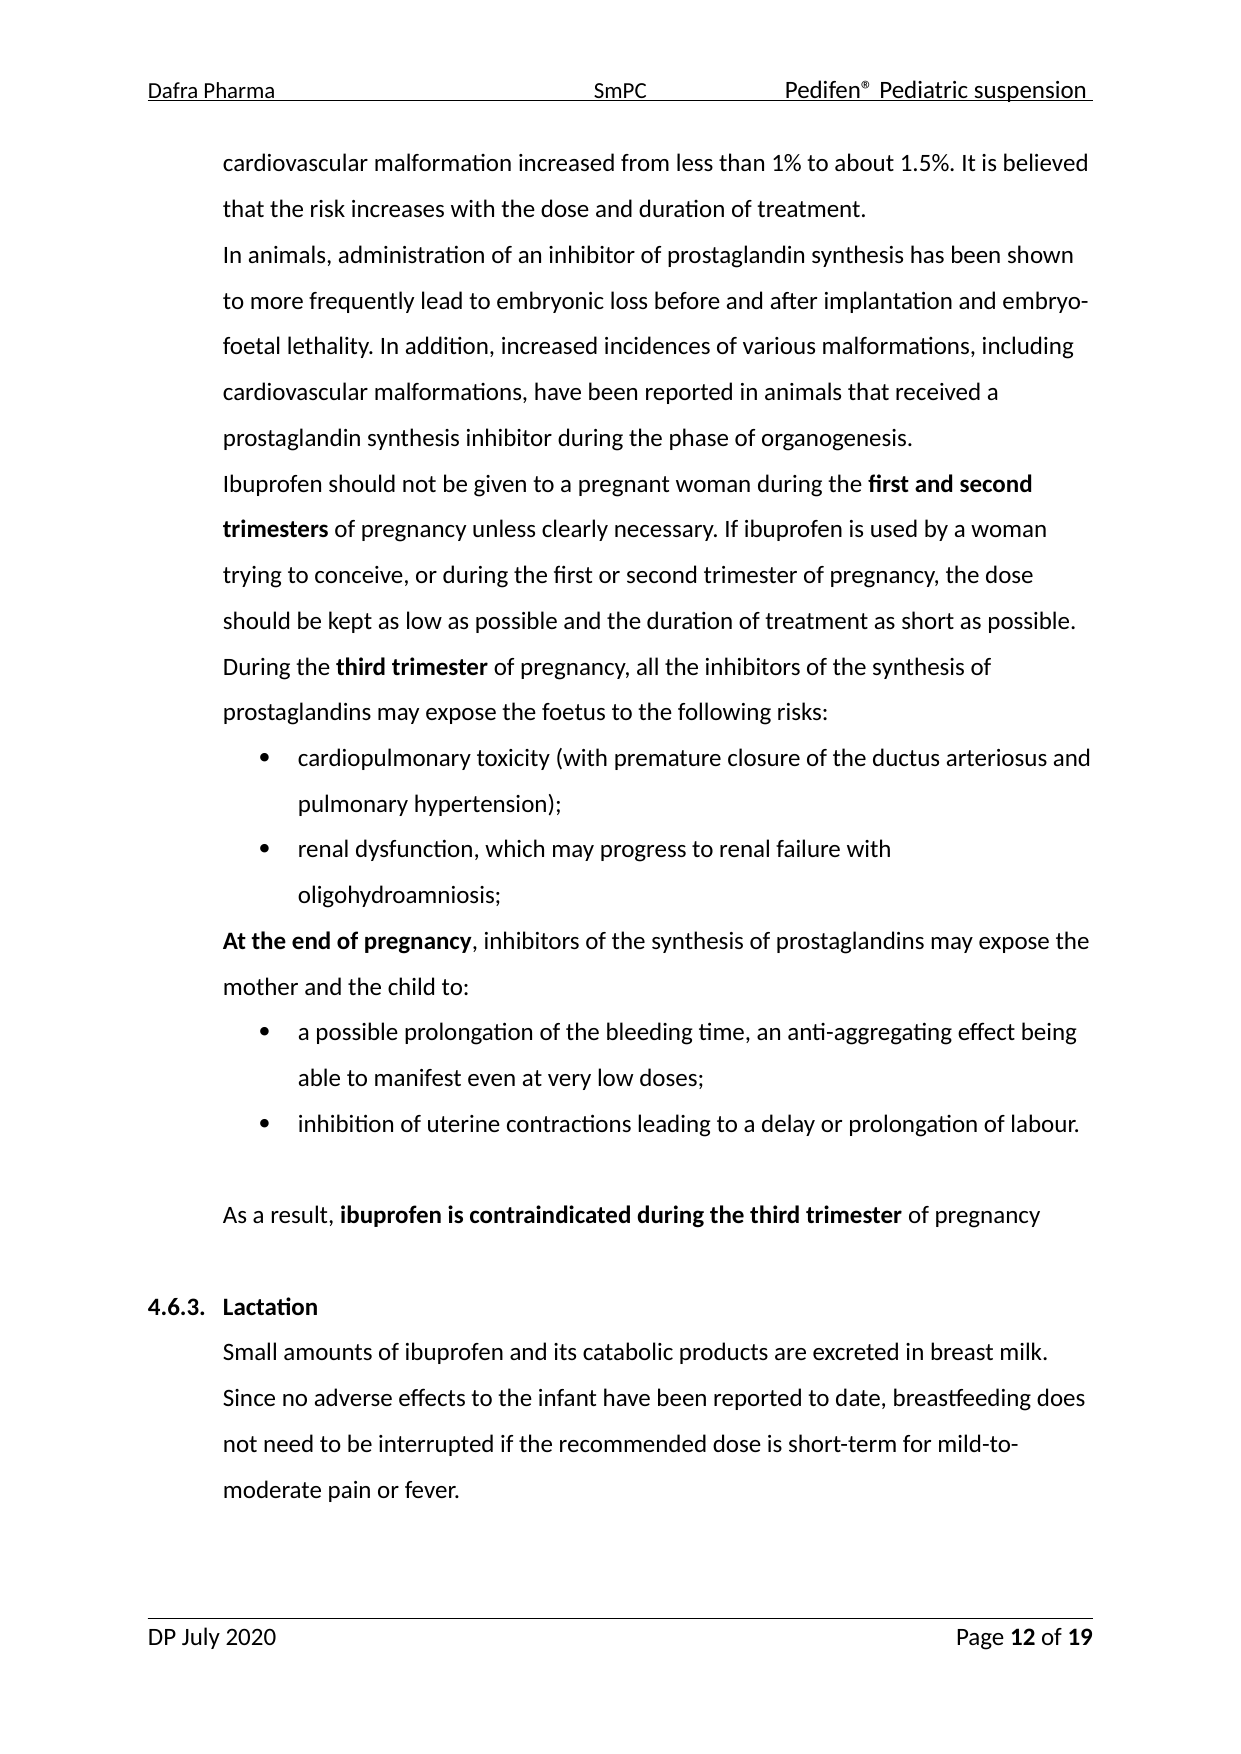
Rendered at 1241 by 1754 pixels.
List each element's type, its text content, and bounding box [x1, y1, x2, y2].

list In animals, administration of an inhibitor of prostaglandin synthesis has been shown to more frequently lead to embryonic loss before and after implantation and embryo-foetal lethality. In addition, increased incidences of various malformations, including cardiovascular malformations, have been reported in animals that received a prostaglandin synthesis inhibitor during the phase of organogenesis. [223, 239, 1093, 452]
list Small amounts of ibuprofen and its catabolic products are excreted in breast milk. Since no adverse effects to the infant have been reported to date, breastfeeding does not need to be interrupted if the recommended dose is short-term for mild-to-moderate pain or fever. [223, 1337, 1093, 1504]
list During the third trimester of pregnancy, all the inhibitors of the synthesis of prostaglandins may expose the foetus to the following risks: [223, 651, 1093, 727]
list a possible prolongation of the bleeding time, an anti-aggregating effect being able to manifest even at very low doses; [260, 1016, 1093, 1093]
list At the end of pregnancy, inhibitors of the synthesis of prostaglandins may expose the mother and the child to: [223, 925, 1093, 1001]
list Ibuprofen should not be given to a pregnant woman during the first and second trimesters of pregnancy unless clearly necessary. If ibuprofen is used by a woman trying to conceive, or during the first or second trimester of pregnancy, the dose should be kept as low as possible and the duration of treatment as short as possible. [223, 468, 1093, 635]
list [223, 148, 1093, 224]
list cardiopulmonary toxicity (with premature closure of the ductus arteriosus and pulmonary hypertension); [260, 742, 1093, 818]
list As a result, ibuprofen is contraindicated during the third trimester of pregnancy [223, 1199, 1093, 1230]
list inhibition of uterine contractions leading to a delay or prolongation of labour. [260, 1108, 1093, 1138]
list renal dysfunction, which may progress to renal failure with oligohydroamniosis; [260, 833, 1093, 910]
list Lactation [148, 1291, 1093, 1321]
